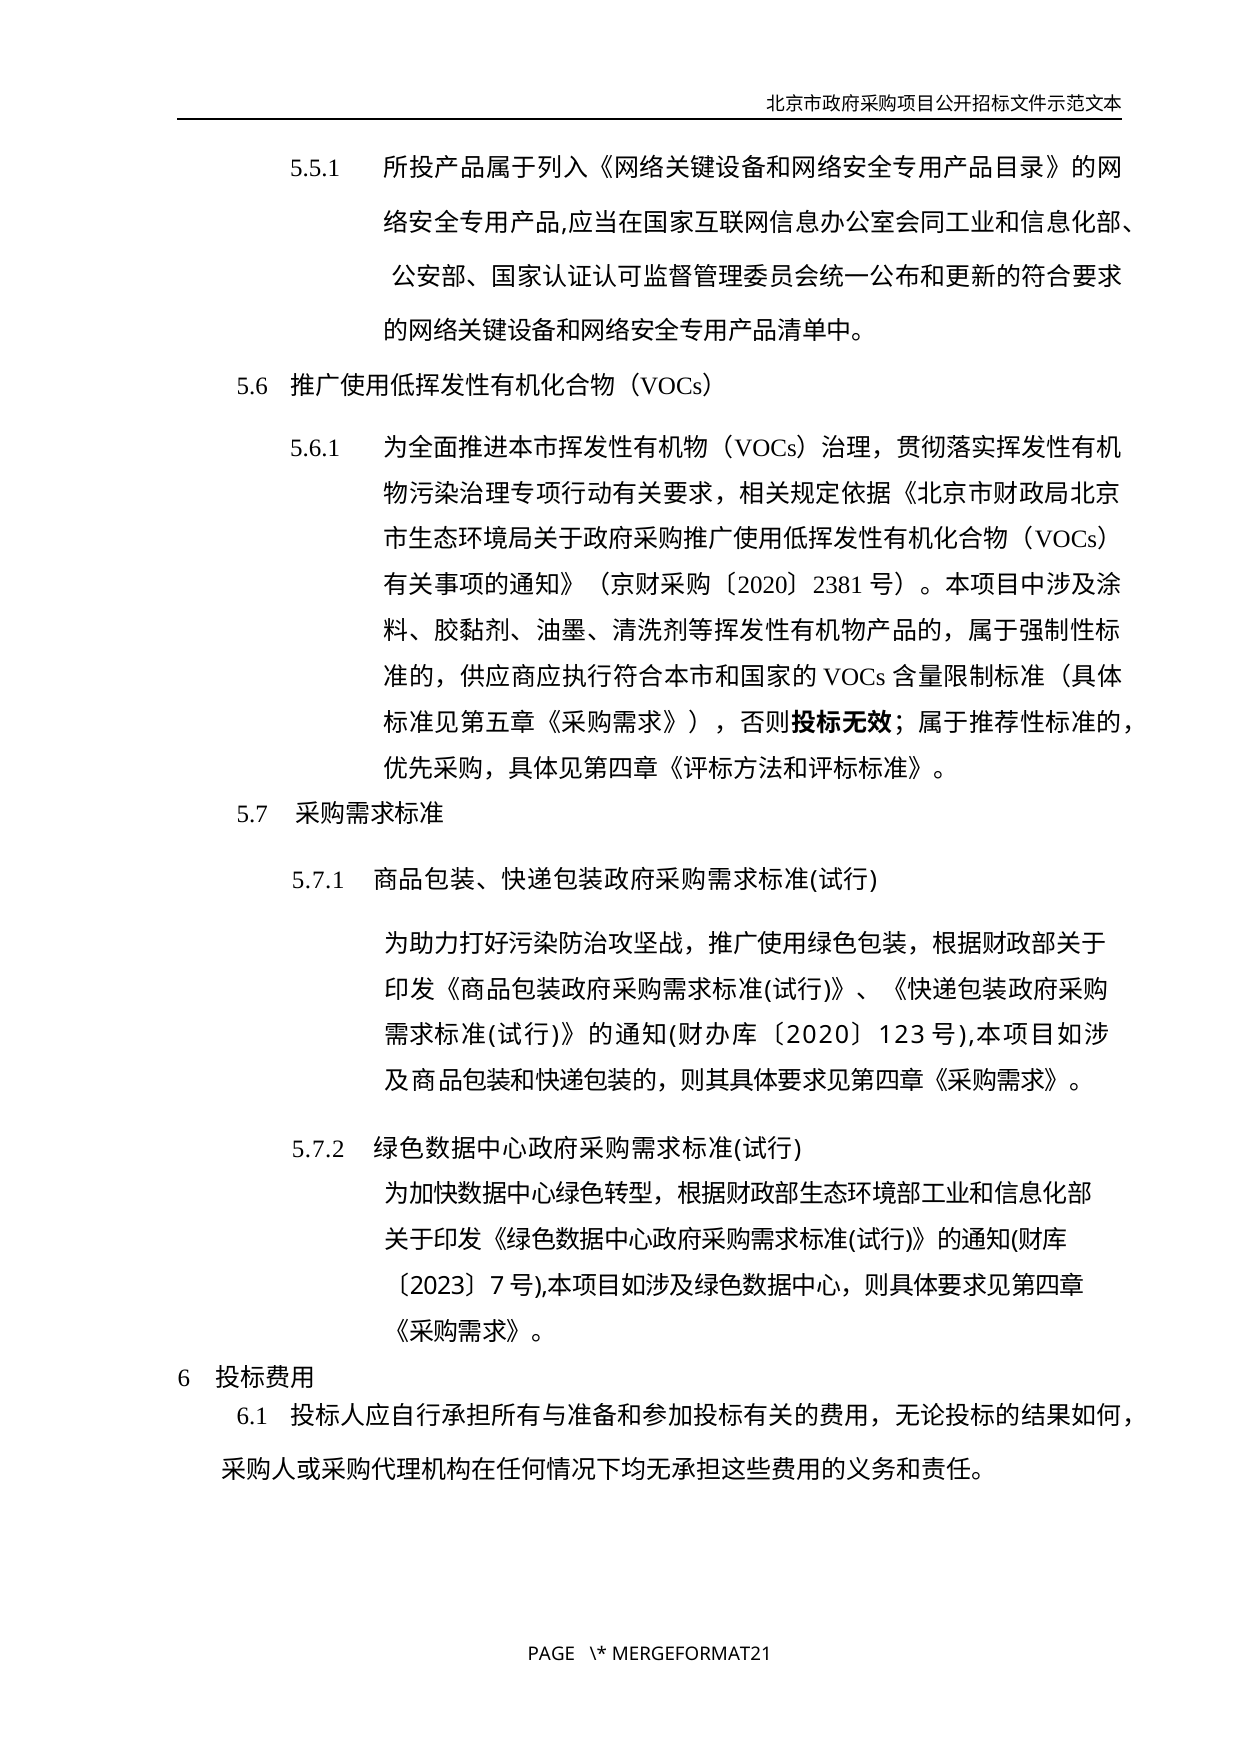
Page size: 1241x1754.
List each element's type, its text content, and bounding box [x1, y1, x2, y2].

text 5.7.2 绿色数据中心政府采购需求标准(试行) [292, 1120, 1122, 1166]
list 为全面推进本市挥发性有机物（VOCs）治理，贯彻落实挥发性有机物污染治理专项行动有关要求，相关规定依据《北京市财政局北京市生态环境局关于政府采购推广使用低挥发性有机化合物（VOCs）有关事项的通知》（京财采购〔2020〕2381 号）。本项目中涉及涂料、胶黏剂、油墨、清洗剂等挥发性有机物产品的，属于强制性标准的，供应商应执行符合本市和国家的VOCs 含量限制标准（具体标准见第五章《采购需求》），否则投标无效；属于推荐性标准的，优先采购，具体见第四章《评标方法和评标标准》。 [290, 419, 1122, 786]
text 为助力打好污染防治攻坚战，推广使用绿色包装，根据财政部关于印发《商品包装政府采购需求标准(试行)》、《快递包装政府采购需求标准(试行)》的通知(财办库〔2020〕123号),本项目如涉及商品包装和快递包装的，则其具体要求见第四章《采购需求》。 [384, 916, 1109, 1099]
text 《采购需求》。 [384, 1304, 1109, 1349]
text 为加快数据中心绿色转型，根据财政部生态环境部工业和信息化部 [384, 1166, 1109, 1212]
list 投标人应自行承担所有与准备和参加投标有关的费用，无论投标的结果如何，采购人或采购代理机构在任何情况下均无承担这些费用的义务和责任。 [221, 1395, 1122, 1486]
list 投标费用 [177, 1349, 1122, 1395]
text 关于印发《绿色数据中心政府采购需求标准(试行)》的通知(财库 [384, 1212, 1109, 1258]
list 推广使用低挥发性有机化合物（VOCs） [221, 365, 1122, 401]
text 〔2023〕7号),本项目如涉及绿色数据中心，则具体要求见第四章 [384, 1258, 1109, 1304]
list 采购需求标准 [221, 786, 1122, 832]
text 5.7.1 商品包装、快递包装政府采购需求标准(试行) [292, 851, 1122, 897]
list 所投产品属于列入《网络关键设备和网络安全专用产品目录》的网络安全专用产品,应当在国家互联网信息办公室会同工业和信息化部、 公安部、国家认证认可监督管理委员会统一公布和更新的符合要求的网络关键设备和网络安全专用产品清单中。 [290, 148, 1122, 347]
